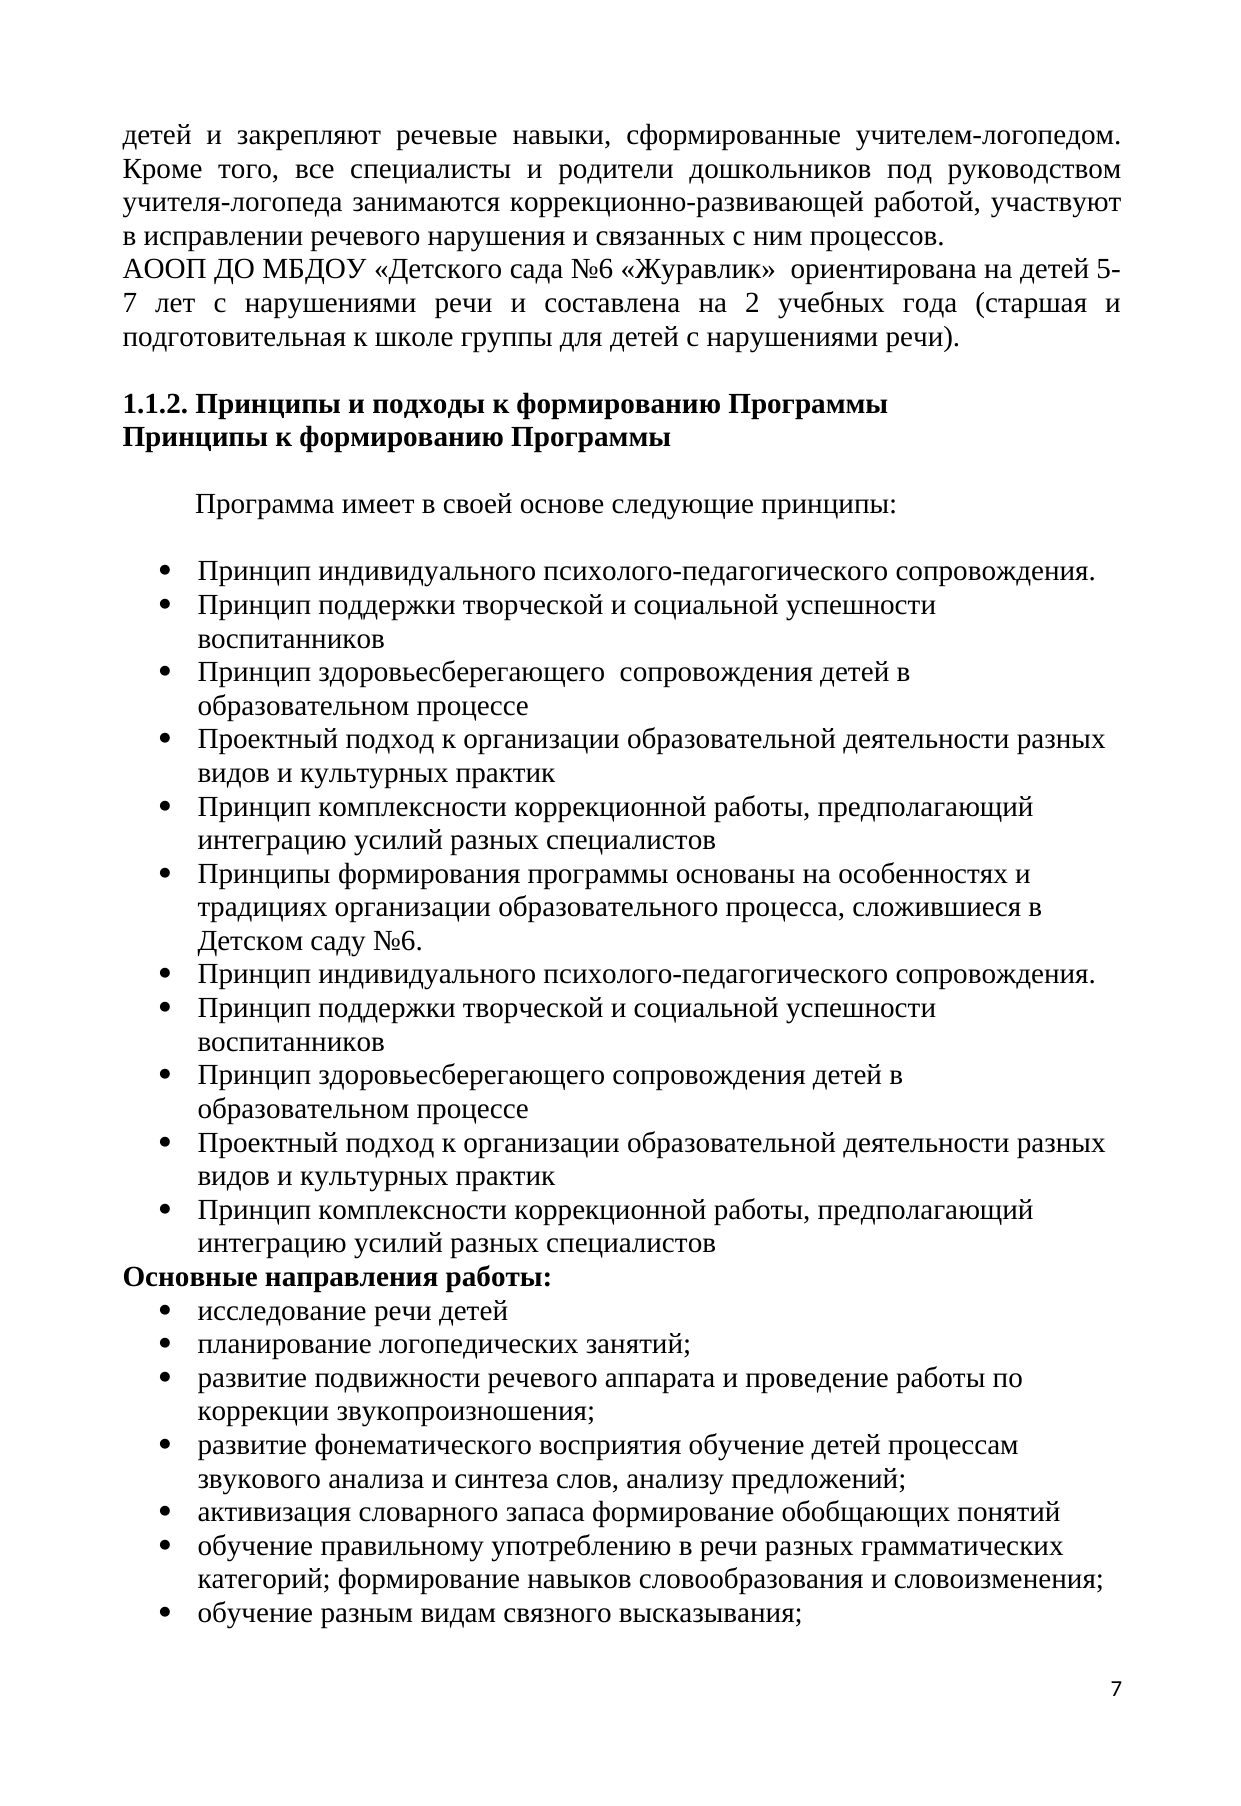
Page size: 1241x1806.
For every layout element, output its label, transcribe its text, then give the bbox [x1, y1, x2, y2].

list Принцип здоровьесберегающего сопровождения детей в образовательном процессе [160, 1057, 1122, 1125]
list Принципы формирования программы основаны на особенностях и традициях организации образовательного процесса, сложившиеся в Детском саду №6. [160, 856, 1122, 957]
text Основные направления работы: [122, 1259, 1122, 1293]
text Принципы к формированию Программы [122, 419, 1122, 453]
list развитие подвижности речевого аппарата и проведение работы по коррекции звукопроизношения; [160, 1360, 1122, 1427]
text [122, 117, 1122, 252]
list Принцип комплексности коррекционной работы, предполагающий интеграцию усилий разных специалистов [160, 1192, 1122, 1259]
list Принцип индивидуального психолого-педагогического сопровождения. [160, 957, 1122, 990]
list Принцип поддержки творческой и социальной успешности воспитанников [160, 587, 1122, 654]
list Принцип поддержки творческой и социальной успешности воспитанников [160, 990, 1122, 1057]
list Проектный подход к организации образовательной деятельности разных видов и культурных практик [160, 722, 1122, 789]
text Программа имеет в своей основе следующие принципы: [122, 486, 1122, 520]
list исследование речи детей [160, 1293, 1122, 1326]
list планирование логопедических занятий; [160, 1326, 1122, 1360]
list обучение разным видам связного высказывания; [160, 1595, 1122, 1629]
list Принцип индивидуального психолого-педагогического сопровождения. [160, 553, 1122, 587]
text АООП ДО МБДОУ «Детского сада №6 «Журавлик» ориентирована на детей 5-7 лет с нарушениями речи и составлена на 2 учебных года (старшая и подготовительная к школе группы для детей с нарушениями речи). [122, 252, 1122, 352]
list обучение правильному употреблению в речи разных грамматических категорий; формирование навыков словообразования и словоизменения; [160, 1528, 1122, 1595]
text 1.1.2. Принципы и подходы к формированию Программы [122, 386, 1122, 419]
list активизация словарного запаса формирование обобщающих понятий [160, 1494, 1122, 1528]
list Принцип здоровьесберегающего сопровождения детей в образовательном процессе [160, 654, 1122, 722]
list развитие фонематического восприятия обучение детей процессам звукового анализа и синтеза слов, анализу предложений; [160, 1427, 1122, 1494]
list Проектный подход к организации образовательной деятельности разных видов и культурных практик [160, 1125, 1122, 1192]
list Принцип комплексности коррекционной работы, предполагающий интеграцию усилий разных специалистов [160, 789, 1122, 856]
